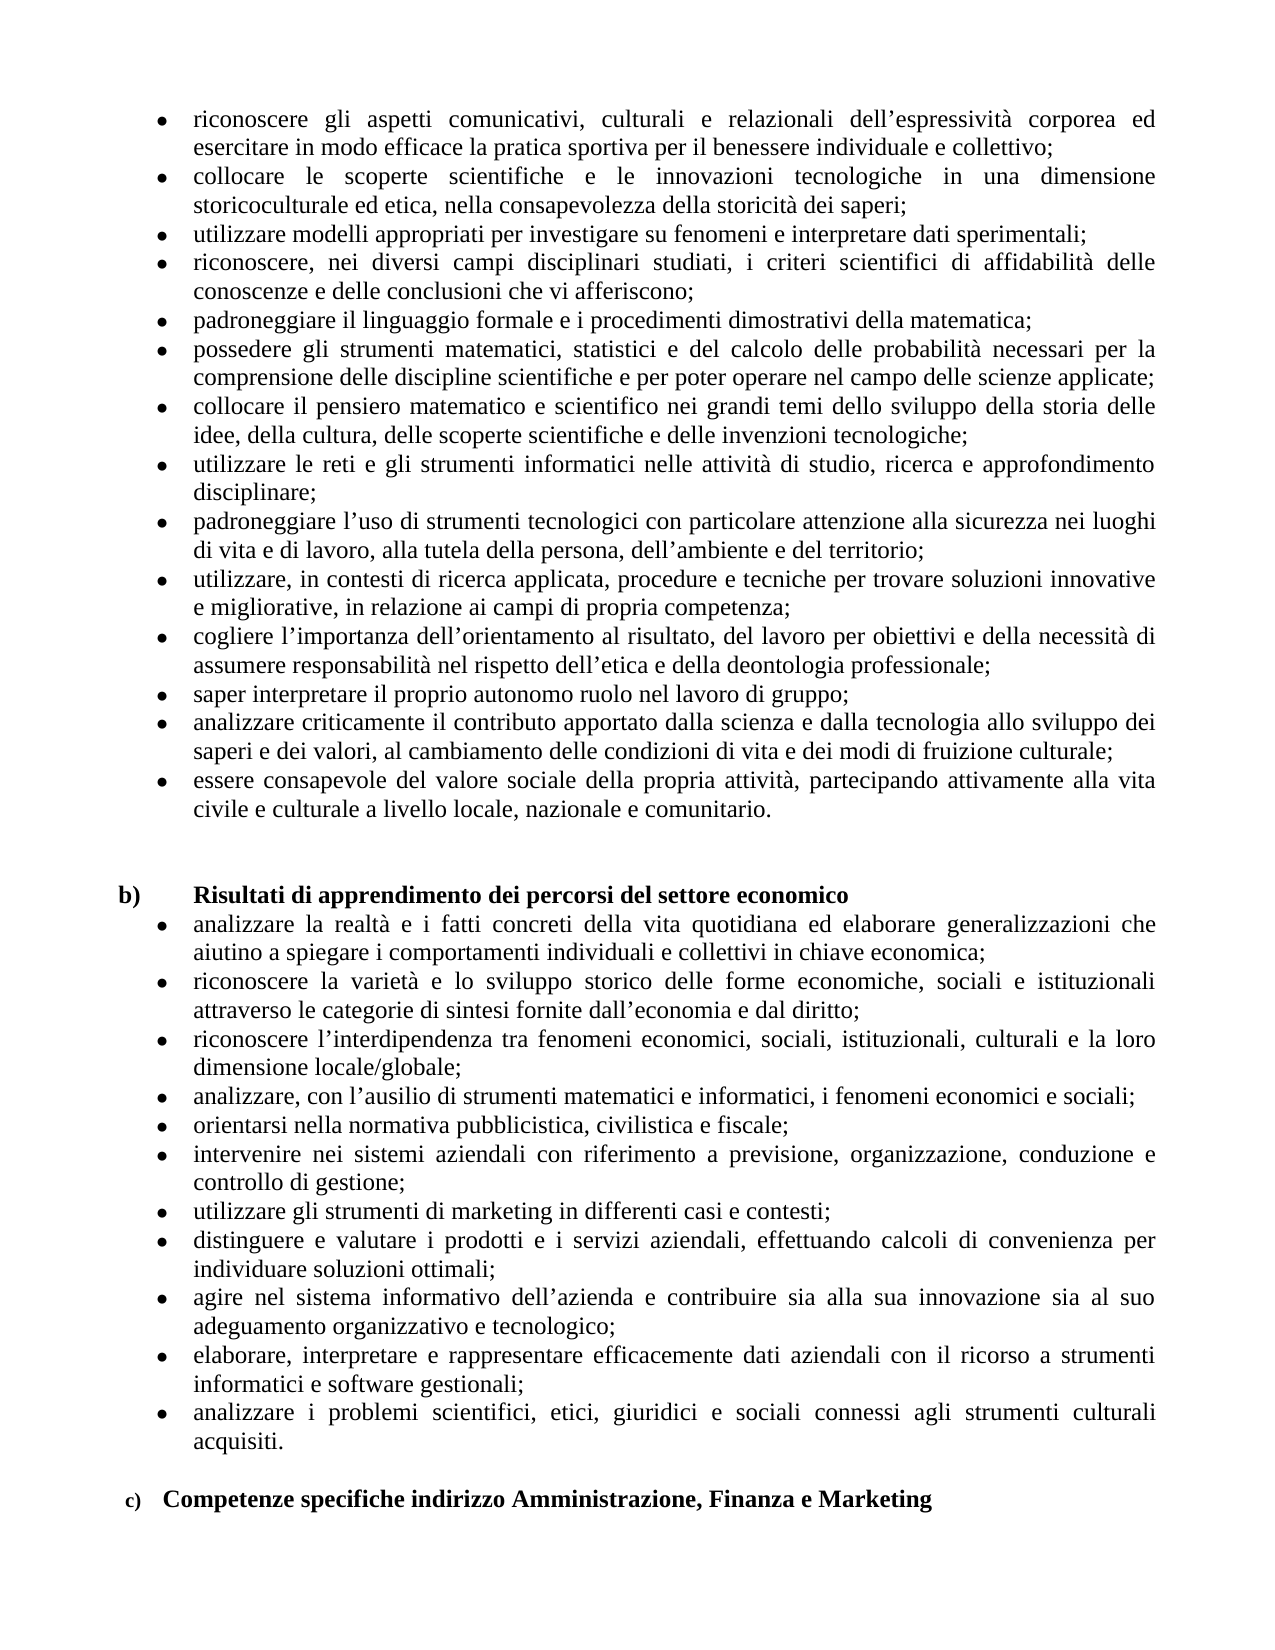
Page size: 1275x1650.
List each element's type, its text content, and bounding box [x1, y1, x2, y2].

list utilizzare modelli appropriati per investigare su fenomeni e interpretare dati sperimentali; [156, 219, 1157, 247]
list Competenze specifiche indirizzo Amministrazione, Finanza e Marketing [125, 1484, 1157, 1512]
list analizzare i problemi scientifici, etici, giuridici e sociali connessi agli strumenti culturali acquisiti. [156, 1397, 1157, 1455]
list elaborare, interpretare e rappresentare efficacemente dati aziendali con il ricorso a strumenti informatici e software gestionali; [156, 1340, 1157, 1397]
list agire nel sistema informativo dell’azienda e contribuire sia alla sua innovazione sia al suo adeguamento organizzativo e tecnologico; [156, 1282, 1157, 1340]
list essere consapevole del valore sociale della propria attività, partecipando attivamente alla vita civile e culturale a livello locale, nazionale e comunitario. [156, 765, 1157, 822]
list riconoscere l’interdipendenza tra fenomeni economici, sociali, istituzionali, culturali e la loro dimensione locale/globale; [156, 1024, 1157, 1081]
list distinguere e valutare i prodotti e i servizi aziendali, effettuando calcoli di convenienza per individuare soluzioni ottimali; [156, 1225, 1157, 1282]
list riconoscere, nei diversi campi disciplinari studiati, i criteri scientifici di affidabilità delle conoscenze e delle conclusioni che vi afferiscono; [156, 247, 1157, 305]
list intervenire nei sistemi aziendali con riferimento a previsione, organizzazione, conduzione e controllo di gestione; [156, 1139, 1157, 1196]
list saper interpretare il proprio autonomo ruolo nel lavoro di gruppo; [156, 679, 1157, 707]
list riconoscere la varietà e lo sviluppo storico delle forme economiche, sociali e istituzionali attraverso le categorie di sintesi fornite dall’economia e dal diritto; [156, 966, 1157, 1024]
list collocare le scoperte scientifiche e le innovazioni tecnologiche in una dimensione storicoculturale ed etica, nella consapevolezza della storicità dei saperi; [156, 161, 1157, 219]
list possedere gli strumenti matematici, statistici e del calcolo delle probabilità necessari per la comprensione delle discipline scientifiche e per poter operare nel campo delle scienze applicate; [156, 334, 1157, 391]
list utilizzare gli strumenti di marketing in differenti casi e contesti; [156, 1196, 1157, 1225]
text b) Risultati di apprendimento dei percorsi del settore economico [118, 880, 1157, 909]
list padroneggiare l’uso di strumenti tecnologici con particolare attenzione alla sicurezza nei luoghi di vita e di lavoro, alla tutela della persona, dell’ambiente e del territorio; [156, 506, 1157, 564]
list cogliere l’importanza dell’orientamento al risultato, del lavoro per obiettivi e della necessità di assumere responsabilità nel rispetto dell’etica e della deontologia professionale; [156, 621, 1157, 679]
list orientarsi nella normativa pubblicistica, civilistica e fiscale; [156, 1110, 1157, 1139]
list utilizzare, in contesti di ricerca applicata, procedure e tecniche per trovare soluzioni innovative e migliorative, in relazione ai campi di propria competenza; [156, 564, 1157, 621]
list analizzare la realtà e i fatti concreti della vita quotidiana ed elaborare generalizzazioni che aiutino a spiegare i comportamenti individuali e collettivi in chiave economica; [156, 909, 1157, 966]
list padroneggiare il linguaggio formale e i procedimenti dimostrativi della matematica; [156, 305, 1157, 334]
list analizzare criticamente il contributo apportato dalla scienza e dalla tecnologia allo sviluppo dei saperi e dei valori, al cambiamento delle condizioni di vita e dei modi di fruizione culturale; [156, 707, 1157, 765]
list utilizzare le reti e gli strumenti informatici nelle attività di studio, ricerca e approfondimento disciplinare; [156, 449, 1157, 506]
list analizzare, con l’ausilio di strumenti matematici e informatici, i fenomeni economici e sociali; [156, 1081, 1157, 1110]
list riconoscere gli aspetti comunicativi, culturali e relazionali dell’espressività corporea ed esercitare in modo efficace la pratica sportiva per il benessere individuale e collettivo; [156, 104, 1157, 161]
list collocare il pensiero matematico e scientifico nei grandi temi dello sviluppo della storia delle idee, della cultura, delle scoperte scientifiche e delle invenzioni tecnologiche; [156, 391, 1157, 449]
